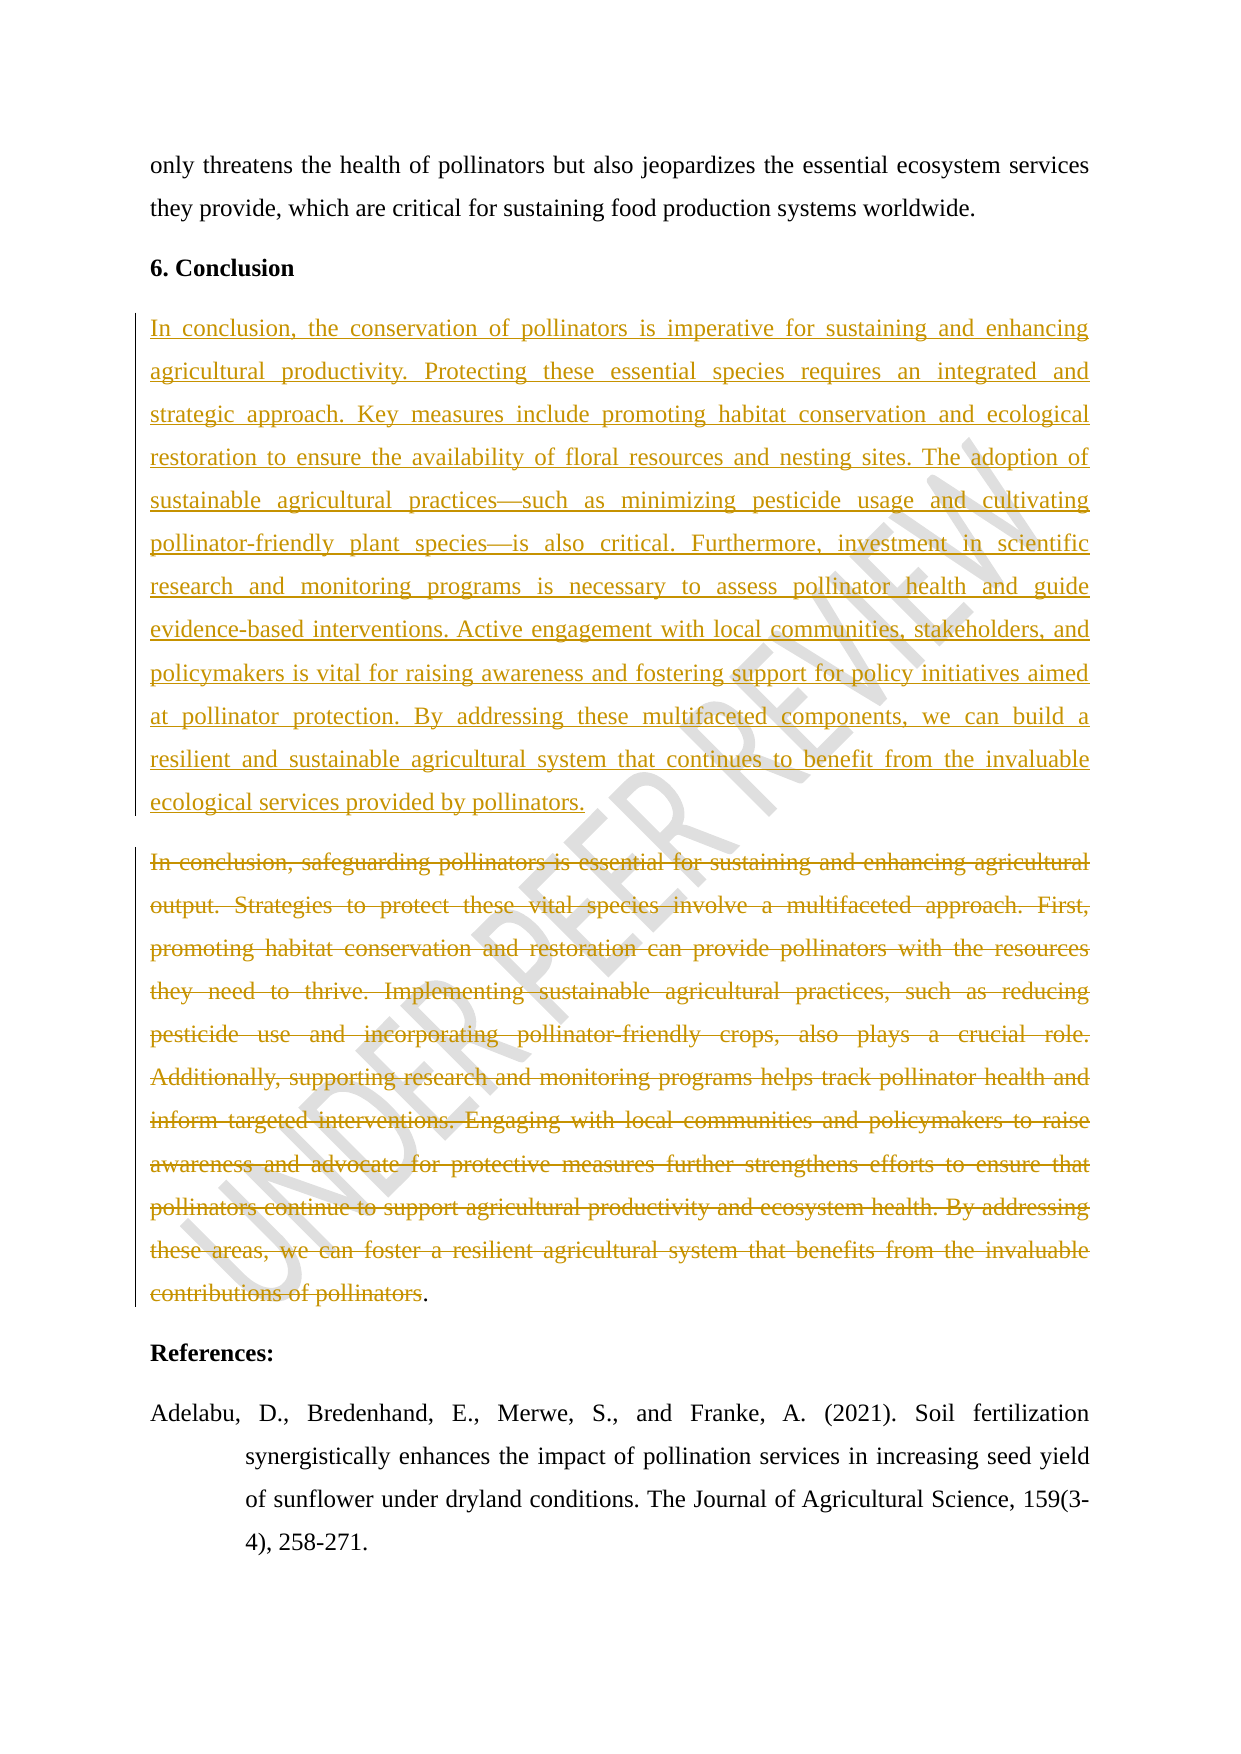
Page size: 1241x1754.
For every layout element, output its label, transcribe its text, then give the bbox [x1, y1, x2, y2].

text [150, 150, 1090, 222]
text Adelabu, D., Bredenhand, E., Merwe, S., and Franke, A. (2021). Soil fertilization synergistically enhances the impact of pollination services in increasing seed yield of sunflower under dryland conditions. The Journal of Agricultural Science, 159(3-4), 258-271. [150, 1398, 1090, 1556]
text . [150, 1123, 1090, 1164]
text . [150, 993, 1090, 1035]
text . [150, 1252, 1090, 1307]
text . [150, 1209, 1090, 1251]
text . [150, 864, 1090, 906]
text . [150, 1166, 1090, 1207]
text . [150, 950, 1090, 992]
text 6. Conclusion [150, 253, 1090, 282]
text . [150, 1079, 1090, 1121]
text References: [150, 1338, 1090, 1367]
text . [150, 847, 1090, 862]
text . [150, 907, 1090, 949]
text . [150, 1036, 1090, 1078]
